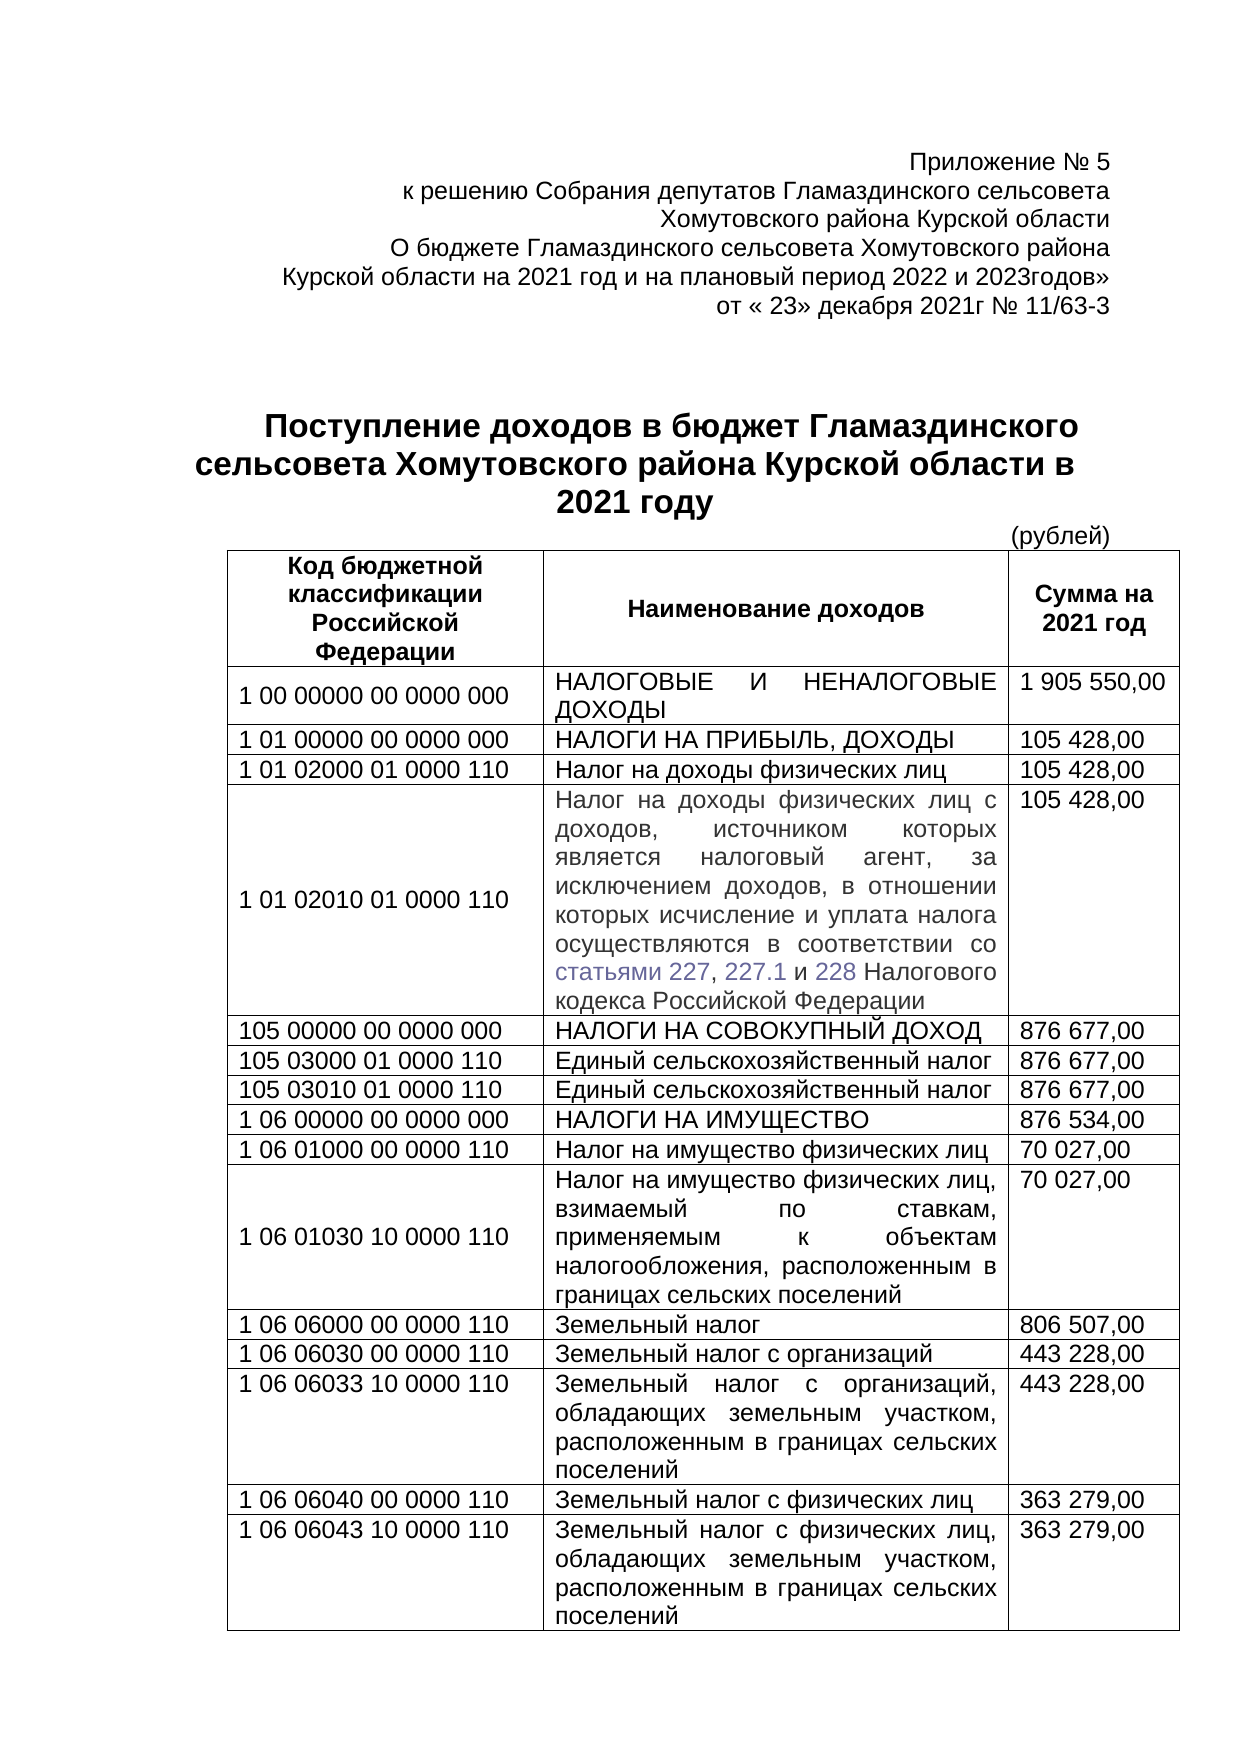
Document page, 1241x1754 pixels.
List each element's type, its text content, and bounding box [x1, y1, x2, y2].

table_cell 876 677,00 [1009, 1046, 1179, 1074]
table_cell 1 905 550,00 [1009, 667, 1179, 724]
table_cell 1 06 00000 00 0000 000 [228, 1105, 543, 1134]
table_cell 1 06 01000 00 0000 110 [228, 1135, 543, 1164]
table_cell 443 228,00 [1009, 1369, 1179, 1484]
table_cell 363 279,00 [1009, 1485, 1179, 1514]
table_cell 363 279,00 [1009, 1515, 1179, 1630]
text Приложение № 5 [159, 147, 1110, 176]
table_cell Налог на доходы физических лиц с доходов, источником которых является налоговый агент, за исключением доходов, в отношении которых исчисление и уплата налога осуществляются в соответствии со статьями 227, 227.1 и 228 Налогового кодекса Российской Федерации [544, 785, 1008, 1015]
text (рублей) [159, 521, 1110, 550]
table_cell 876 677,00 [1009, 1016, 1179, 1045]
table_cell 1 06 01030 10 0000 110 [228, 1165, 543, 1309]
table_header Код бюджетной классификации Российской Федерации [228, 551, 543, 666]
table_cell НАЛОГИ НА СОВОКУПНЫЙ ДОХОД [544, 1016, 1008, 1045]
table_cell 1 06 06030 00 0000 110 [228, 1340, 543, 1368]
table_cell 105 00000 00 0000 000 [228, 1016, 543, 1045]
table_cell 1 01 00000 00 0000 000 [228, 725, 543, 754]
table_cell 1 01 02010 01 0000 110 [228, 785, 543, 1015]
table_cell Земельный налог с организаций, обладающих земельным участком, расположенным в границах сельских поселений [544, 1369, 1008, 1484]
table_cell Единый сельскохозяйственный налог [544, 1076, 1008, 1104]
table_cell Земельный налог с физических лиц [544, 1485, 1008, 1514]
table_cell 806 507,00 [1009, 1310, 1179, 1338]
table_header Наименование доходов [544, 551, 1008, 666]
table_cell 1 00 00000 00 0000 000 [228, 667, 543, 724]
table_header Сумма на 2021 год [1009, 551, 1179, 666]
table_cell 876 677,00 [1009, 1076, 1179, 1104]
table_cell Земельный налог [544, 1310, 1008, 1338]
table_cell 105 03000 01 0000 110 [228, 1046, 543, 1074]
text от « 23» декабря 2021г № 11/63-3 [159, 291, 1110, 319]
text О бюджете Гламаздинского сельсовета Хомутовского района [159, 233, 1110, 262]
text Хомутовского района Курской области [159, 204, 1110, 233]
table_cell 105 03010 01 0000 110 [228, 1076, 543, 1104]
table_cell 1 06 06033 10 0000 110 [228, 1369, 543, 1484]
table_cell 70 027,00 [1009, 1165, 1179, 1309]
text Курской области на 2021 год и на плановый период 2022 и 2023годов» [159, 262, 1110, 291]
table_cell Налог на доходы физических лиц [544, 755, 1008, 784]
table_cell НАЛОГИ НА ИМУЩЕСТВО [544, 1105, 1008, 1134]
table_cell 1 01 02000 01 0000 110 [228, 755, 543, 784]
table_cell 105 428,00 [1009, 785, 1179, 1015]
table_cell 1 06 06040 00 0000 110 [228, 1485, 543, 1514]
table_cell 105 428,00 [1009, 755, 1179, 784]
table_cell Земельный налог с физических лиц, обладающих земельным участком, расположенным в границах сельских поселений [544, 1515, 1008, 1630]
table_cell НАЛОГИ НА ПРИБЫЛЬ, ДОХОДЫ [544, 725, 1008, 754]
table_cell Налог на имущество физических лиц [544, 1135, 1008, 1164]
table_cell Налог на имущество физических лиц, взимаемый по ставкам, применяемым к объектам налогообложения, расположенным в границах сельских поселений [544, 1165, 1008, 1309]
table_cell Земельный налог с организаций [544, 1340, 1008, 1368]
table_cell 1 06 06043 10 0000 110 [228, 1515, 543, 1630]
table_cell 876 534,00 [1009, 1105, 1179, 1134]
table_cell 1 06 06000 00 0000 110 [228, 1310, 543, 1338]
text к решению Собрания депутатов Гламаздинского сельсовета [159, 176, 1110, 204]
table_cell 105 428,00 [1009, 725, 1179, 754]
table_cell НАЛОГОВЫЕ И НЕНАЛОГОВЫЕ ДОХОДЫ [544, 667, 1008, 724]
table_cell Единый сельскохозяйственный налог [544, 1046, 1008, 1074]
table_cell 70 027,00 [1009, 1135, 1179, 1164]
table_cell 443 228,00 [1009, 1340, 1179, 1368]
text Поступление доходов в бюджет Гламаздинского сельсовета Хомутовского района Курской области в 2021 году [159, 406, 1110, 521]
